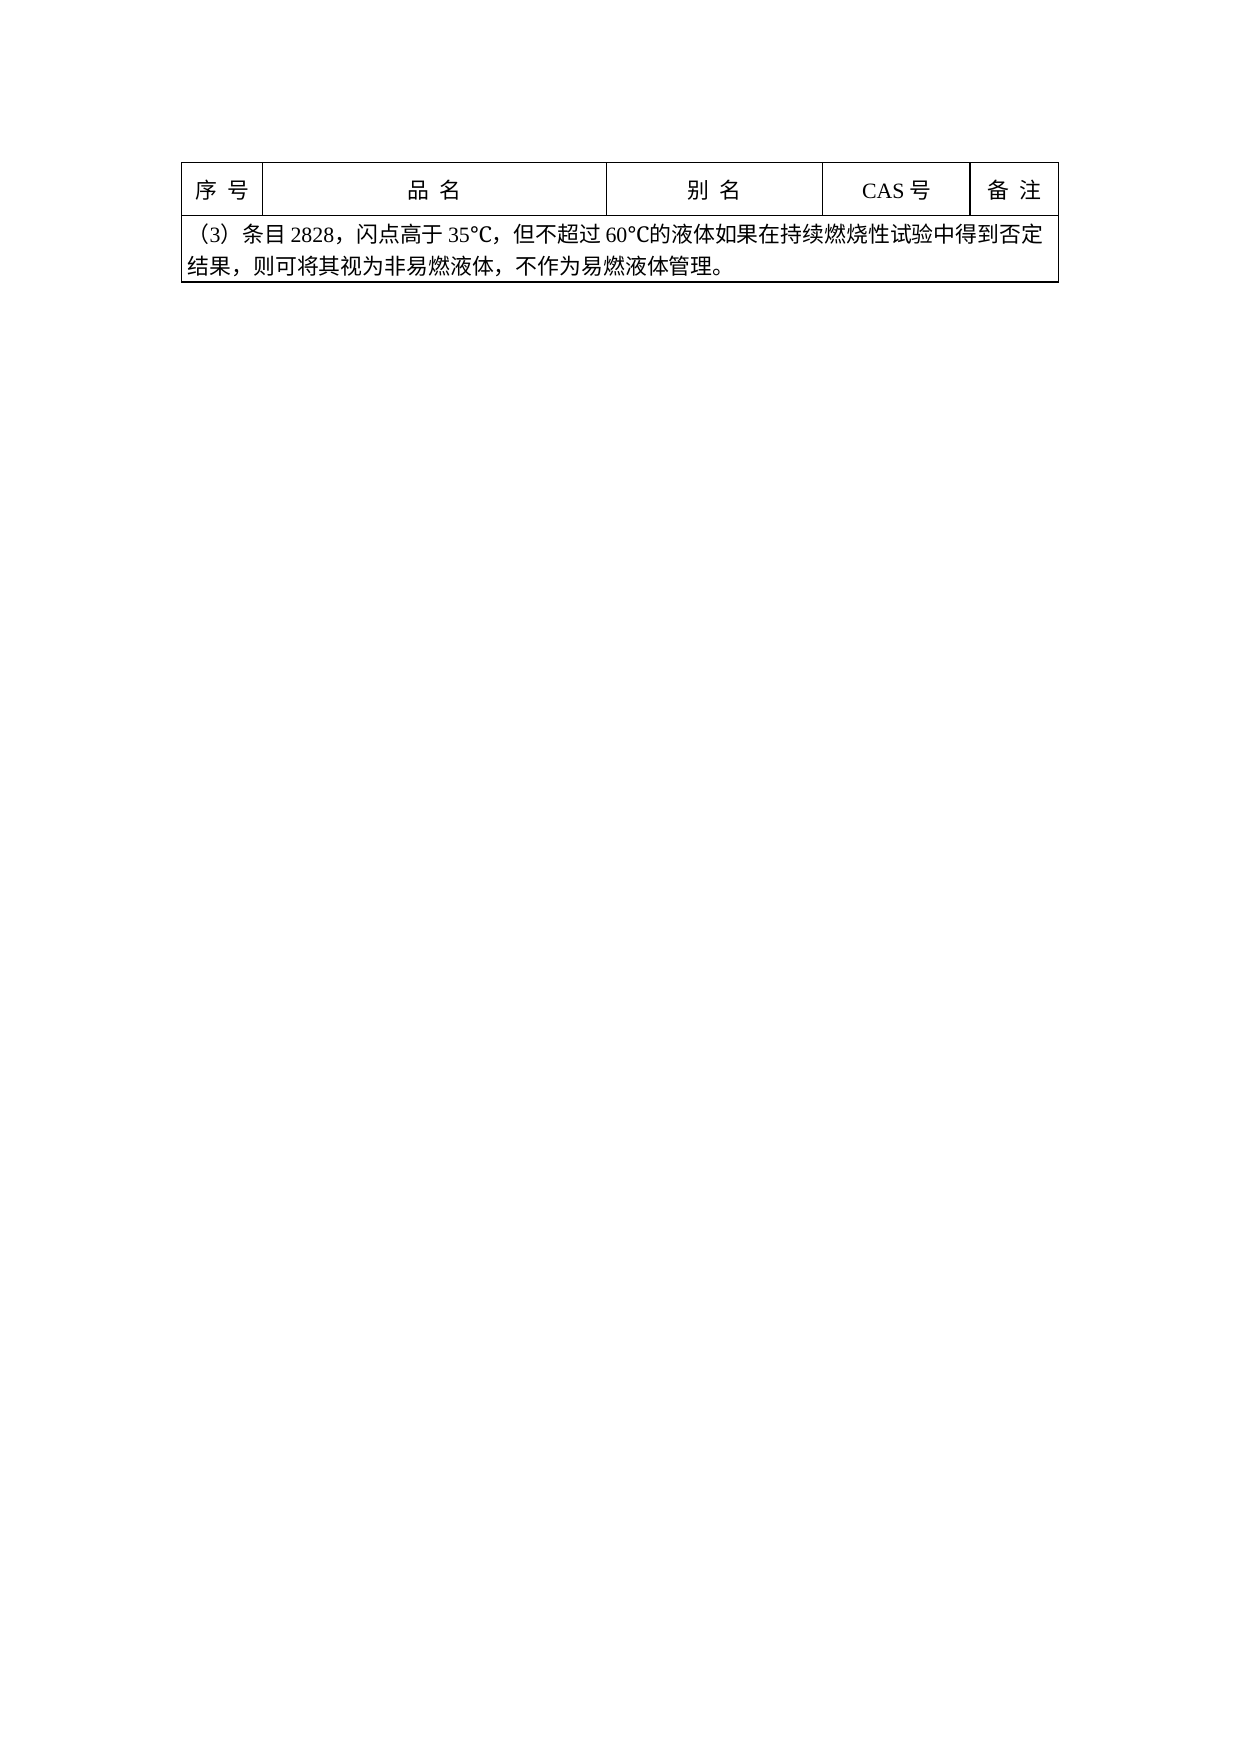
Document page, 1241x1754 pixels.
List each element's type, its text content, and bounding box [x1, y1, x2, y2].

table_header 序 号 [182, 163, 262, 215]
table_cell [182, 216, 1058, 281]
table_header 备 注 [971, 163, 1058, 215]
table_header 别 名 [607, 163, 822, 215]
table_header CAS号 [823, 163, 969, 215]
table_header 品 名 [263, 163, 606, 215]
